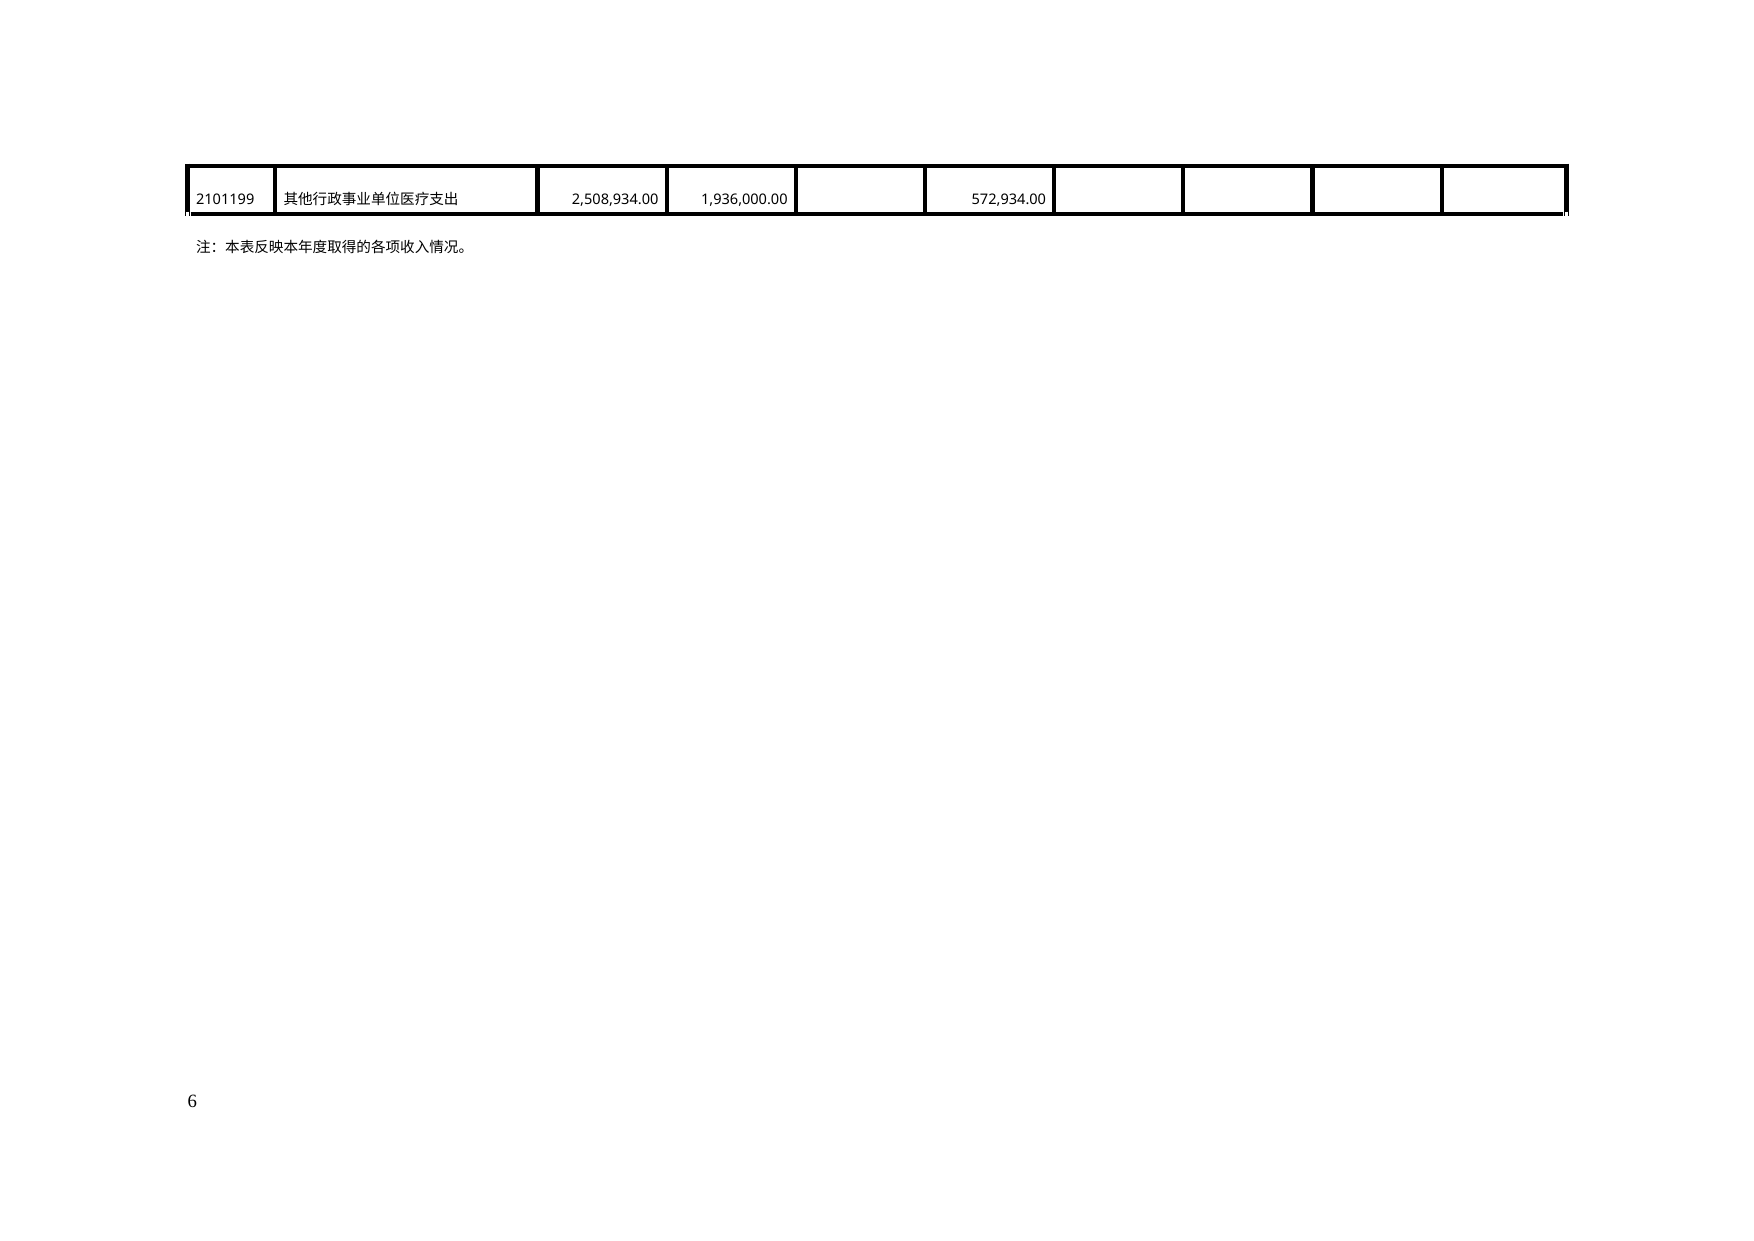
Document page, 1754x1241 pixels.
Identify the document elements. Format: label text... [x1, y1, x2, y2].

table_cell 2,508,934.00 [540, 168, 665, 212]
table_cell [1444, 168, 1564, 212]
table_cell 注：本表反映本年度取得的各项收入情况。 [189, 212, 1565, 260]
table_cell 2101199 [190, 168, 273, 212]
table_cell 其他行政事业单位医疗支出 [277, 168, 535, 212]
table_cell 572,934.00 [927, 168, 1052, 212]
table_cell [1185, 168, 1310, 212]
table_cell 1,936,000.00 [669, 168, 794, 212]
table_cell [1056, 168, 1181, 212]
table_cell [798, 168, 923, 212]
table_cell [1315, 168, 1440, 212]
